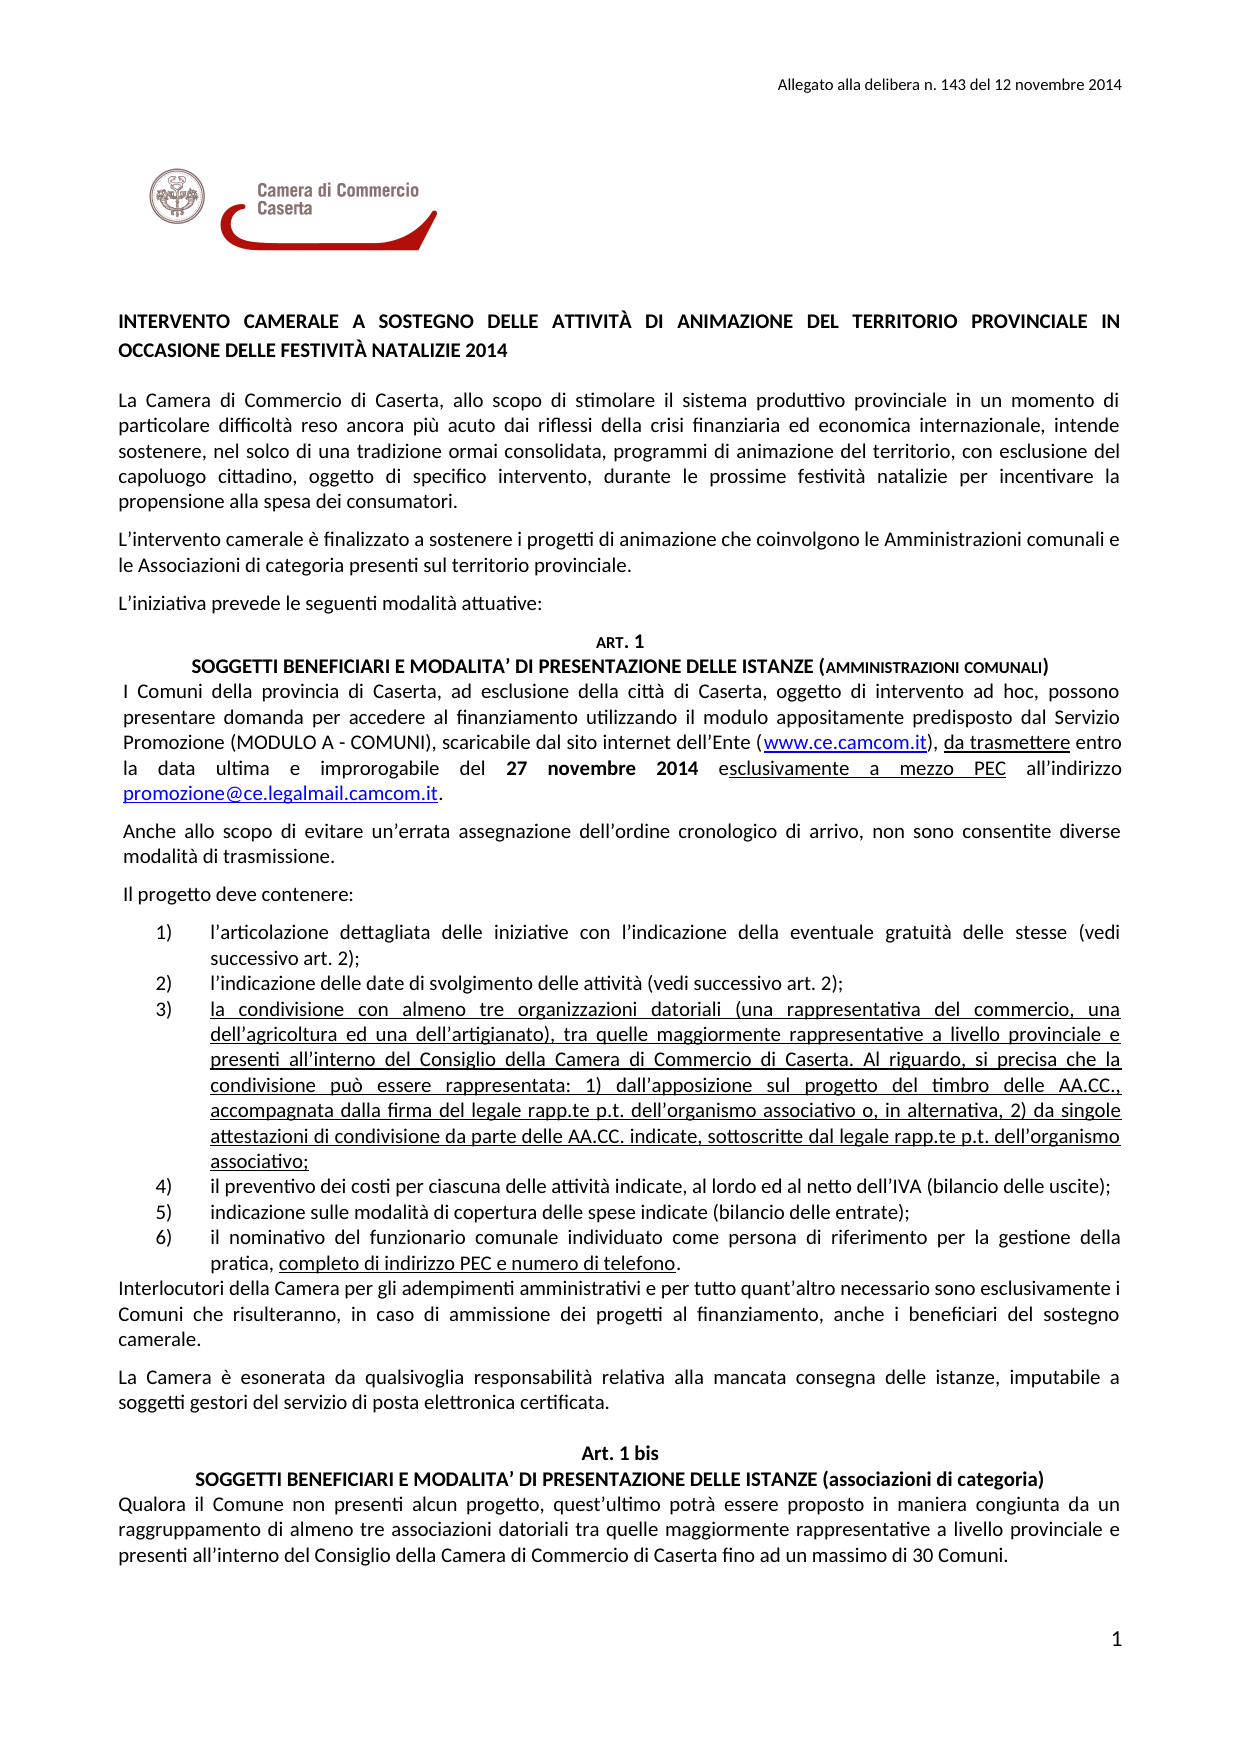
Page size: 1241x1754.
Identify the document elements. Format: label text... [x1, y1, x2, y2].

text Qualora il Comune non presenti alcun progetto, quest’ultimo potrà essere proposto in maniera congiunta da un raggruppamento di almeno tre associazioni datoriali tra quelle maggiormente rappresentative a livello provinciale e presenti all’interno del Consiglio della Camera di Commercio di Caserta fino ad un massimo di 30 Comuni. [118, 1491, 1122, 1567]
text Intervento camerale a sostegno delle attività di animazione del territorio provinciale in occasione delle festività natalizie 2014 [118, 308, 1122, 362]
list indicazione sulle modalità di copertura delle spese indicate (bilancio delle entrate); [155, 1199, 1122, 1224]
text I Comuni della provincia di Caserta, ad esclusione della città di Caserta, oggetto di intervento ad hoc, possono presentare domanda per accedere al finanziamento utilizzando il modulo appositamente predisposto dal Servizio Promozione (MODULO A - COMUNI), scaricabile dal sito internet dell’Ente (www.ce.camcom.it), da trasmettere entro la data ultima e improrogabile del 27 novembre 2014 esclusivamente a mezzo PEC all’indirizzo promozione@ce.legalmail.camcom.it. [123, 679, 1122, 806]
picture [118, 146, 475, 284]
text L’intervento camerale è finalizzato a sostenere i progetti di animazione che coinvolgono le Amministrazioni comunali e le Associazioni di categoria presenti sul territorio provinciale. [118, 527, 1122, 577]
text SOGGETTI BENEFICIARI E MODALITA’ DI PRESENTAZIONE DELLE ISTANZE (associazioni di categoria) [118, 1466, 1122, 1491]
list il nominativo del funzionario comunale individuato come persona di riferimento per la gestione della pratica, completo di indirizzo PEC e numero di telefono. [155, 1224, 1122, 1275]
text Anche allo scopo di evitare un’errata assegnazione dell’ordine cronologico di arrivo, non sono consentite diverse modalità di trasmissione. [123, 818, 1122, 869]
list la condivisione con almeno tre organizzazioni datoriali (una rappresentativa del commercio, una dell’agricoltura ed una dell’artigianato), tra quelle maggiormente rappresentative a livello provinciale e presenti all’interno del Consiglio della Camera di Commercio di Caserta. Al riguardo, si precisa che la condivisione può essere rappresentata: 1) dall’apposizione sul progetto del timbro delle AA.CC., accompagnata dalla firma del legale rapp.te p.t. dell’organismo associativo o, in alternativa, 2) da singole attestazioni di condivisione da parte delle AA.CC. indicate, sottoscritte dal legale rapp.te p.t. dell’organismo associativo; [155, 996, 1122, 1174]
text Art. 1 bis [118, 1440, 1122, 1466]
list l’indicazione delle date di svolgimento delle attività (vedi successivo art. 2); [155, 970, 1122, 996]
list il preventivo dei costi per ciascuna delle attività indicate, al lordo ed al netto dell’IVA (bilancio delle uscite); [155, 1174, 1122, 1199]
text Interlocutori della Camera per gli adempimenti amministrativi e per tutto quant’altro necessario sono esclusivamente i Comuni che risulteranno, in caso di ammissione dei progetti al finanziamento, anche i beneficiari del sostegno camerale. [118, 1275, 1122, 1352]
text SOGGETTI BENEFICIARI E MODALITA’ DI PRESENTAZIONE DELLE ISTANZE (amministrazioni comunali) [118, 653, 1122, 679]
text L’iniziativa prevede le seguenti modalità attuative: [118, 590, 1122, 615]
text art. 1 [118, 628, 1122, 653]
text La Camera è esonerata da qualsivoglia responsabilità relativa alla mancata consegna delle istanze, imputabile a soggetti gestori del servizio di posta elettronica certificata. [118, 1364, 1122, 1415]
text Il progetto deve contenere: [123, 882, 1122, 907]
list l’articolazione dettagliata delle iniziative con l’indicazione della eventuale gratuità delle stesse (vedi successivo art. 2); [155, 919, 1122, 970]
text La Camera di Commercio di Caserta, allo scopo di stimolare il sistema produttivo provinciale in un momento di particolare difficoltà reso ancora più acuto dai riflessi della crisi finanziaria ed economica internazionale, intende sostenere, nel solco di una tradizione ormai consolidata, programmi di animazione del territorio, con esclusione del capoluogo cittadino, oggetto di specifico intervento, durante le prossime festività natalizie per incentivare la propensione alla spesa dei consumatori. [118, 387, 1122, 514]
